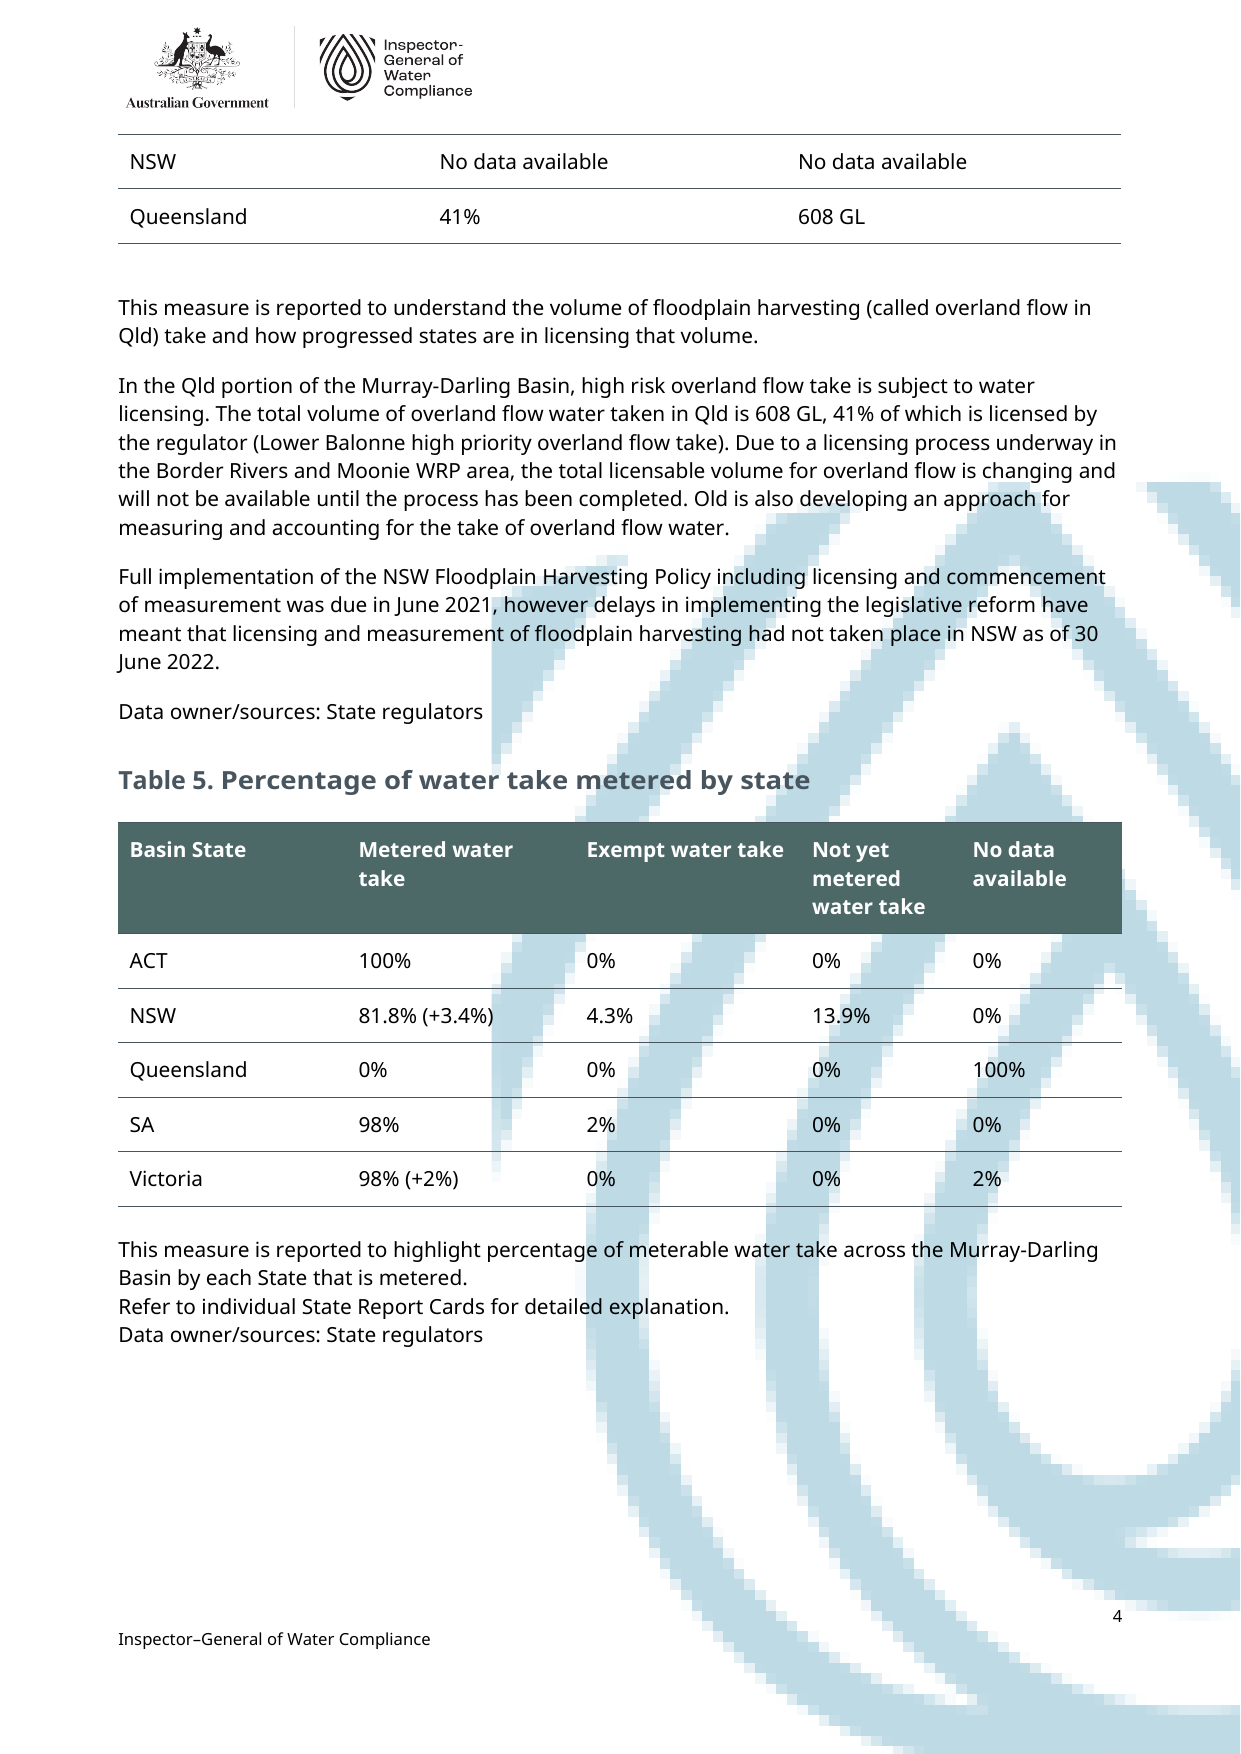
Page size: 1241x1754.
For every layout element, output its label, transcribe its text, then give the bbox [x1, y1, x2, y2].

table_cell No data available [428, 135, 787, 188]
table_cell 0% [575, 934, 801, 988]
table_cell 0% [961, 989, 1122, 1042]
table_cell 0% [961, 1098, 1122, 1151]
table_cell Queensland [118, 1043, 347, 1097]
table_cell 0% [575, 1043, 801, 1097]
table_cell 41% [428, 189, 787, 243]
table_cell 98% (+2%) [347, 1152, 575, 1206]
text In the Qld portion of the Murray-Darling Basin, high risk overland flow take is subject to water licensing. The total volume of overland flow water taken in Qld is 608 GL, 41% of which is licensed by the regulator (Lower Balonne high priority overland flow take). Due to a licensing process underway in the Border Rivers and Moonie WRP area, the total licensable volume for overland flow is changing and will not be available until the process has been completed. Old is also developing an approach for measuring and accounting for the take of overland flow water. [118, 371, 1122, 541]
table_cell 0% [347, 1043, 575, 1097]
table_cell 0% [575, 1152, 801, 1206]
table_header No data available [961, 823, 1122, 933]
text Data owner/sources: State regulators [118, 1320, 1122, 1349]
table_cell Victoria [118, 1152, 347, 1206]
picture [112, 14, 485, 121]
table_cell 0% [801, 934, 961, 988]
table_cell 0% [801, 1098, 961, 1151]
table_cell 100% [961, 1043, 1122, 1097]
table_cell 81.8% (+3.4%) [347, 989, 575, 1042]
text This measure is reported to highlight percentage of meterable water take across the Murray-Darling Basin by each State that is metered. [118, 1235, 1122, 1292]
table_cell 2% [575, 1098, 801, 1151]
text Full implementation of the NSW Floodplain Harvesting Policy including licensing and commencement of measurement was due in June 2021, however delays in implementing the legislative reform have meant that licensing and measurement of floodplain harvesting had not taken place in NSW as of 30 June 2022. [118, 562, 1122, 676]
table_cell NSW [118, 989, 347, 1042]
table_cell 98% [347, 1098, 575, 1151]
table_cell Queensland [118, 189, 428, 243]
table_cell NSW [118, 135, 428, 188]
table_cell No data available [787, 135, 1121, 188]
text Data owner/sources: State regulators [118, 697, 1122, 725]
table_cell 608 GL [787, 189, 1121, 243]
table_header Basin State [118, 823, 347, 933]
table_header Metered water take [347, 823, 575, 933]
table_cell 2% [961, 1152, 1122, 1206]
table_cell 0% [801, 1043, 961, 1097]
subtitle Table 5. Percentage of water take metered by state [118, 763, 1122, 797]
table_cell ACT [118, 934, 347, 988]
table_header Exempt water take [575, 823, 801, 933]
table_header Not yet metered water take [801, 823, 961, 933]
table_cell 0% [961, 934, 1122, 988]
table_cell SA [118, 1098, 347, 1151]
table_cell 100% [347, 934, 575, 988]
table_cell 4.3% [575, 989, 801, 1042]
text Refer to individual State Report Cards for detailed explanation. [118, 1292, 1122, 1320]
table_cell 0% [801, 1152, 961, 1206]
text This measure is reported to understand the volume of floodplain harvesting (called overland flow in Qld) take and how progressed states are in licensing that volume. [118, 293, 1122, 350]
table_cell 13.9% [801, 989, 961, 1042]
